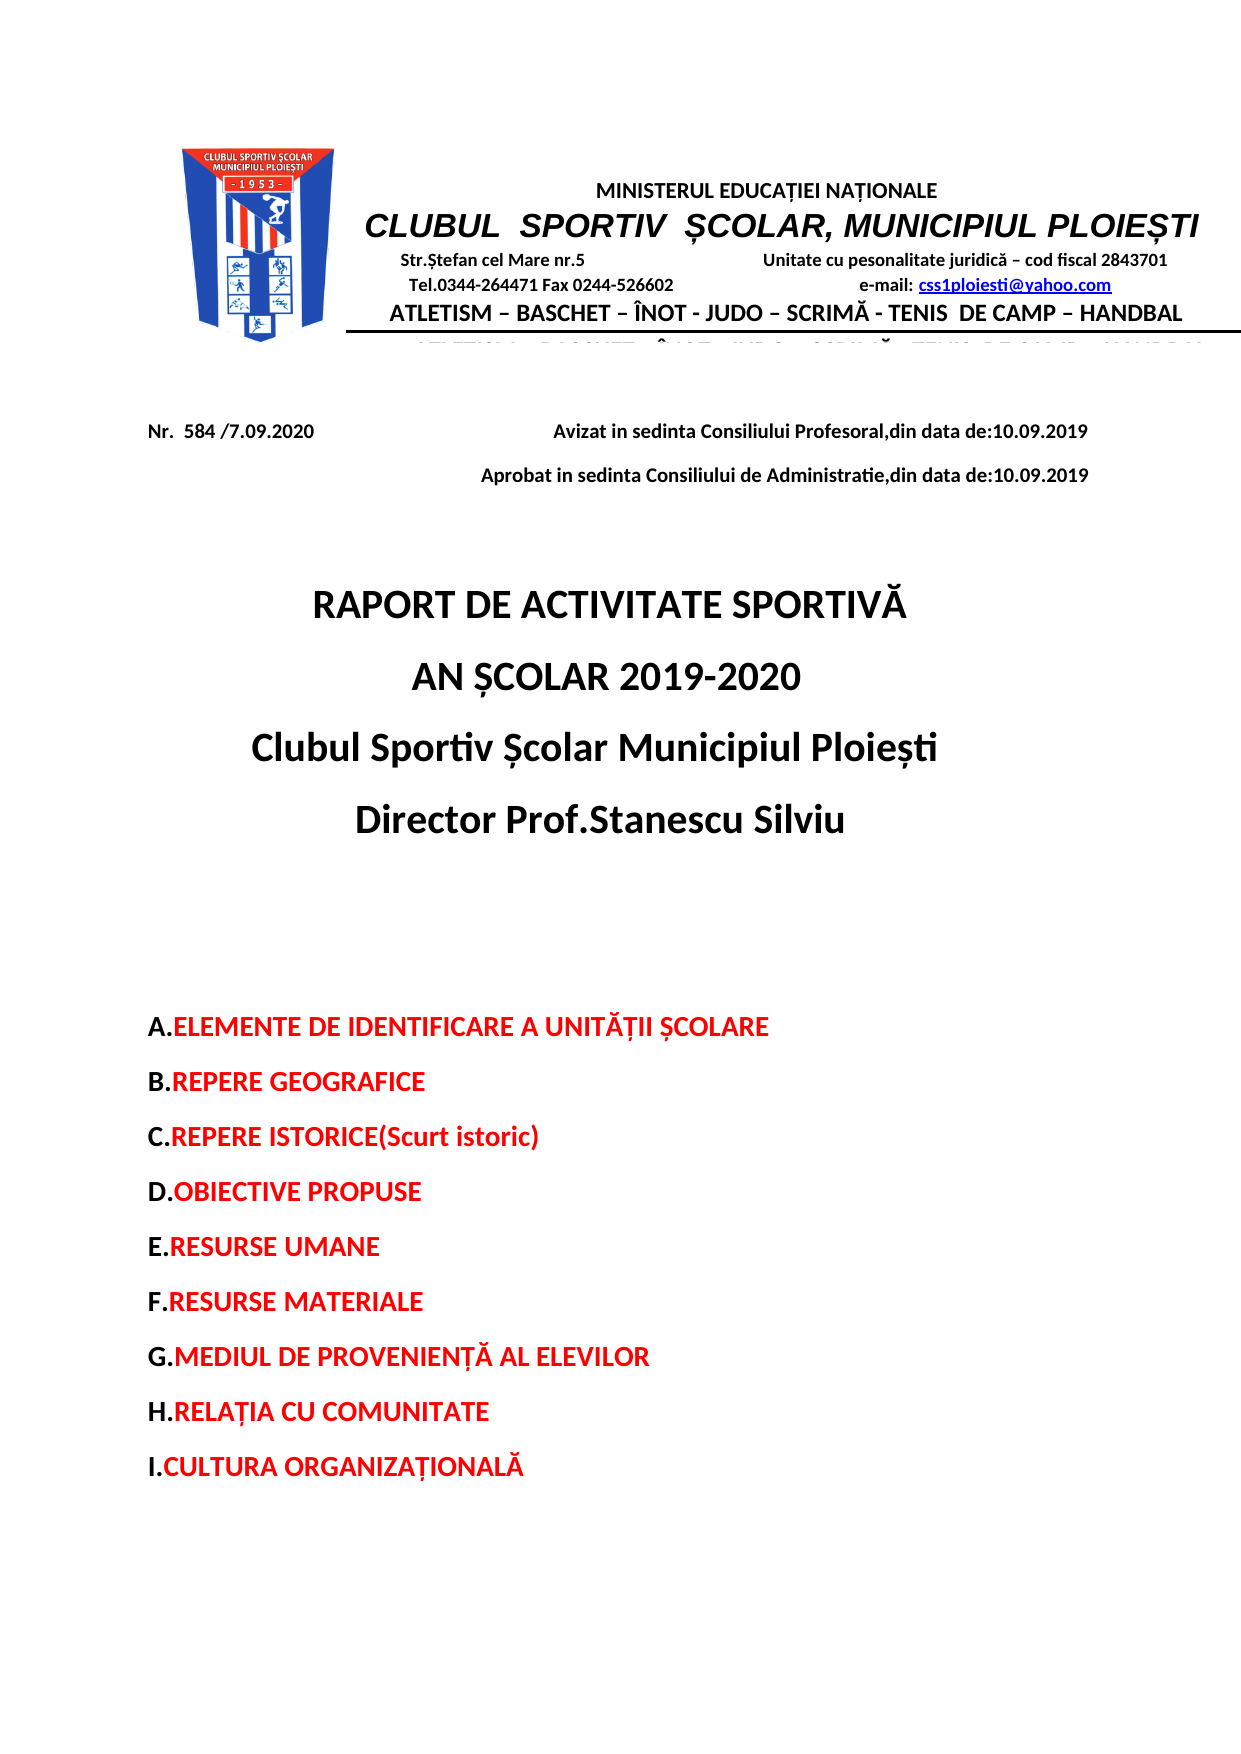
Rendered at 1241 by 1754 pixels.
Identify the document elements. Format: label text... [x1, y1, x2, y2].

text B.REPERE GEOGRAFICE [148, 1063, 1093, 1098]
text RAPORT DE ACTIVITATE SPORTIVĂ [148, 578, 1093, 629]
text F.RESURSE MATERIALE [148, 1283, 1093, 1319]
text I.CULTURA ORGANIZAȚIONALĂ [148, 1448, 1093, 1484]
picture [177, 147, 339, 343]
text H.RELAȚIA CU COMUNITATE [148, 1393, 1093, 1429]
text Nr. 584 /7.09.2020 Avizat in sedinta Consiliului Profesoral,din data de:10.09.2019 [148, 419, 1093, 444]
text G.MEDIUL DE PROVENIENȚĂ AL ELEVILOR [148, 1338, 1093, 1374]
text C.REPERE ISTORICE(Scurt istoric) [148, 1118, 1093, 1153]
text Director Prof.Stanescu Silviu [148, 793, 1093, 844]
text E.RESURSE UMANE [148, 1228, 1093, 1264]
text Clubul Sportiv Școlar Municipiul Ploiești [148, 721, 1093, 772]
text A.ELEMENTE DE IDENTIFICARE A UNITĂȚII ȘCOLARE [148, 1008, 1093, 1043]
text D.OBIECTIVE PROPUSE [148, 1173, 1093, 1209]
text AN ȘCOLAR 2019-2020 [148, 650, 1093, 701]
text Aprobat in sedinta Consiliului de Administratie,din data de:10.09.2019 [148, 463, 1093, 488]
